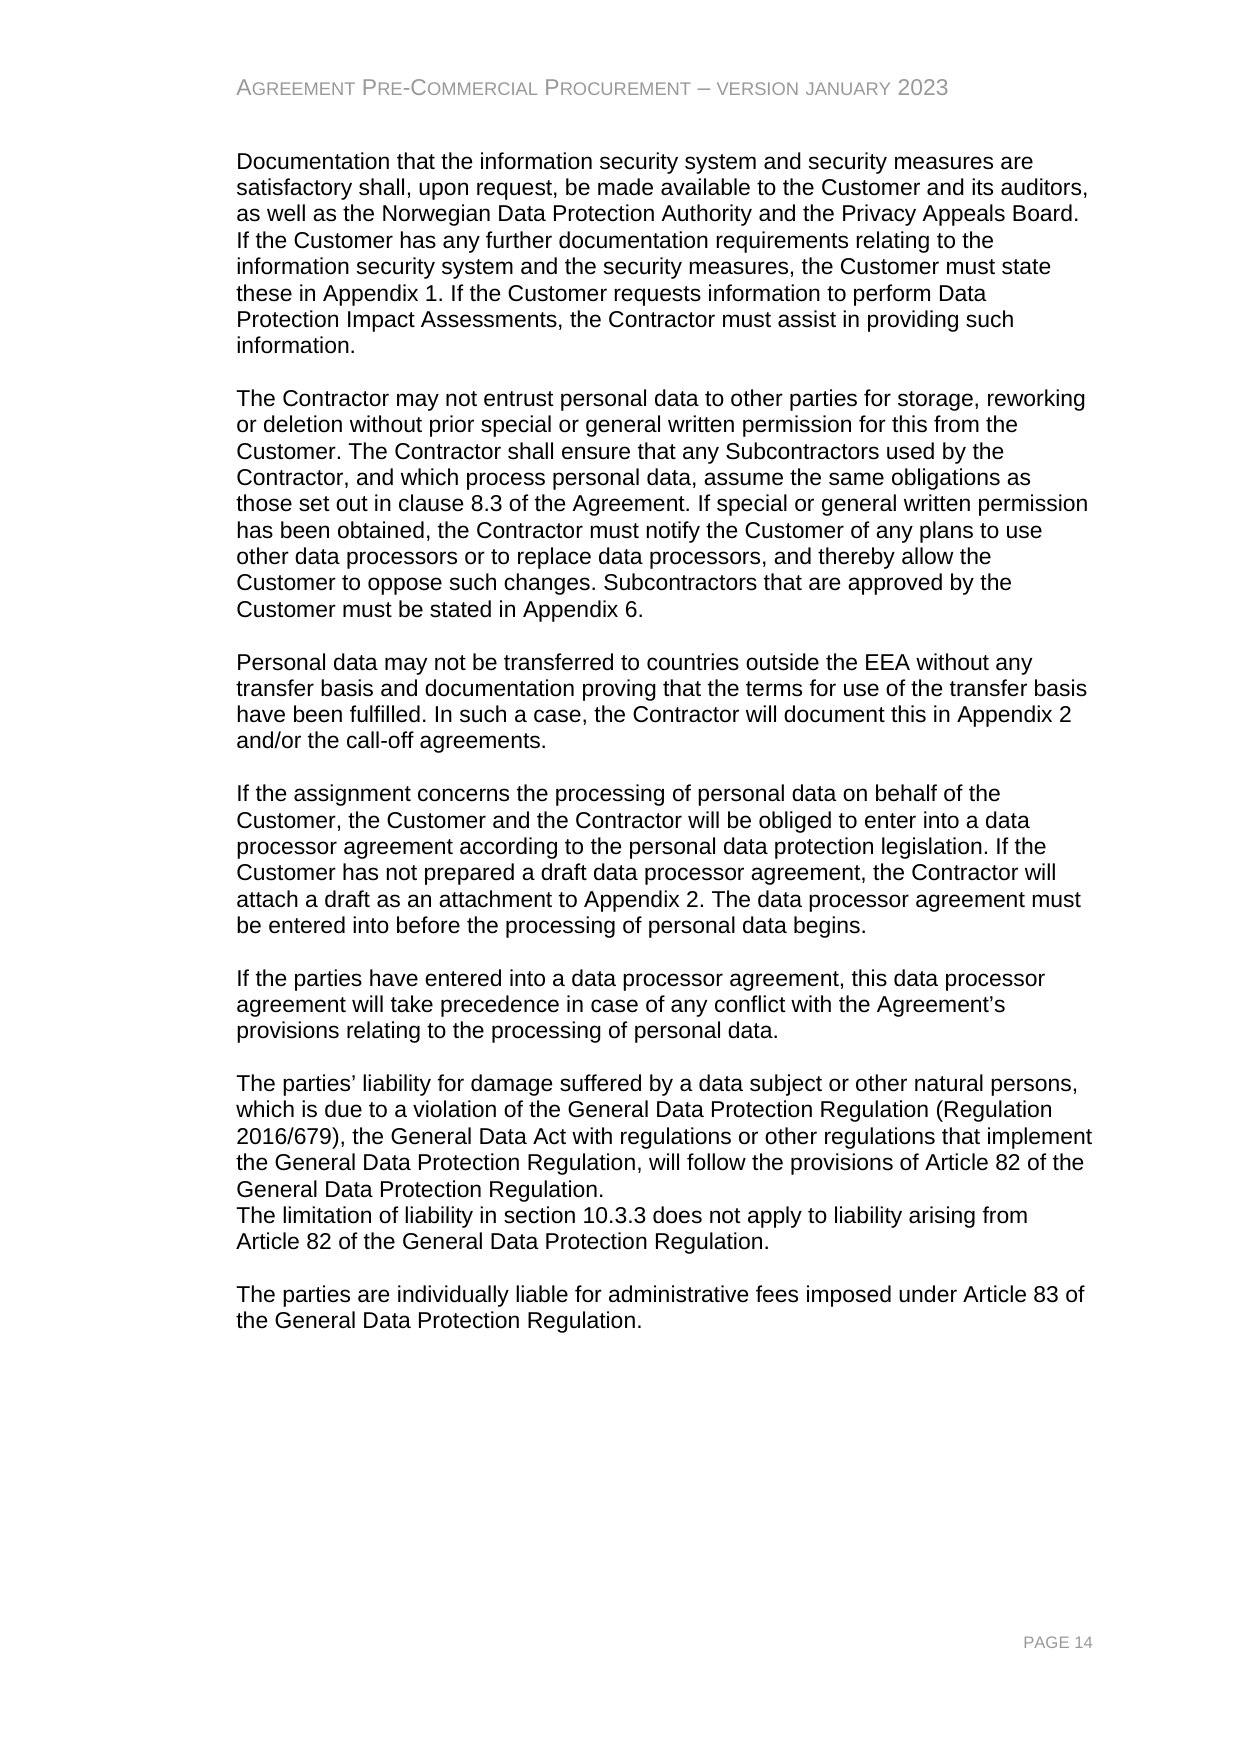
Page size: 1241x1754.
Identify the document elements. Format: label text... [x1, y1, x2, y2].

text The limitation of liability in section 10.3.3 does not apply to liability arising from Article 82 of the General Data Protection Regulation. [236, 1202, 1092, 1254]
text The parties are individually liable for administrative fees imposed under Article 83 of the General Data Protection Regulation. [236, 1281, 1092, 1334]
text The Contractor may not entrust personal data to other parties for storage, reworking or deletion without prior special or general written permission for this from the Customer. The Contractor shall ensure that any Subcontractors used by the Contractor, and which process personal data, assume the same obligations as those set out in clause 8.3 of the Agreement. If special or general written permission has been obtained, the Contractor must notify the Customer of any plans to use other data processors or to replace data processors, and thereby allow the Customer to oppose such changes. Subcontractors that are approved by the Customer must be stated in Appendix 6. [236, 385, 1092, 622]
text The parties’ liability for damage suffered by a data subject or other natural persons, which is due to a violation of the General Data Protection Regulation (Regulation 2016/679), the General Data Act with regulations or other regulations that implement the General Data Protection Regulation, will follow the provisions of Article 82 of the General Data Protection Regulation. [236, 1070, 1092, 1202]
text If the parties have entered into a data processor agreement, this data processor agreement will take precedence in case of any conflict with the Agreement’s provisions relating to the processing of personal data. [236, 965, 1092, 1044]
text Personal data may not be transferred to countries outside the EEA without any transfer basis and documentation proving that the terms for use of the transfer basis have been fulfilled. In such a case, the Contractor will document this in Appendix 2 and/or the call-off agreements. [236, 648, 1092, 754]
text Documentation that the information security system and security measures are satisfactory shall, upon request, be made available to the Customer and its auditors, as well as the Norwegian Data Protection Authority and the Privacy Appeals Board. If the Customer has any further documentation requirements relating to the information security system and the security measures, the Customer must state these in Appendix 1. If the Customer requests information to perform Data Protection Impact Assessments, the Contractor must assist in providing such information. [236, 148, 1092, 358]
text If the assignment concerns the processing of personal data on behalf of the Customer, the Customer and the Contractor will be obliged to enter into a data processor agreement according to the personal data protection legislation. If the Customer has not prepared a draft data processor agreement, the Contractor will attach a draft as an attachment to Appendix 2. The data processor agreement must be entered into before the processing of personal data begins. [236, 780, 1092, 938]
